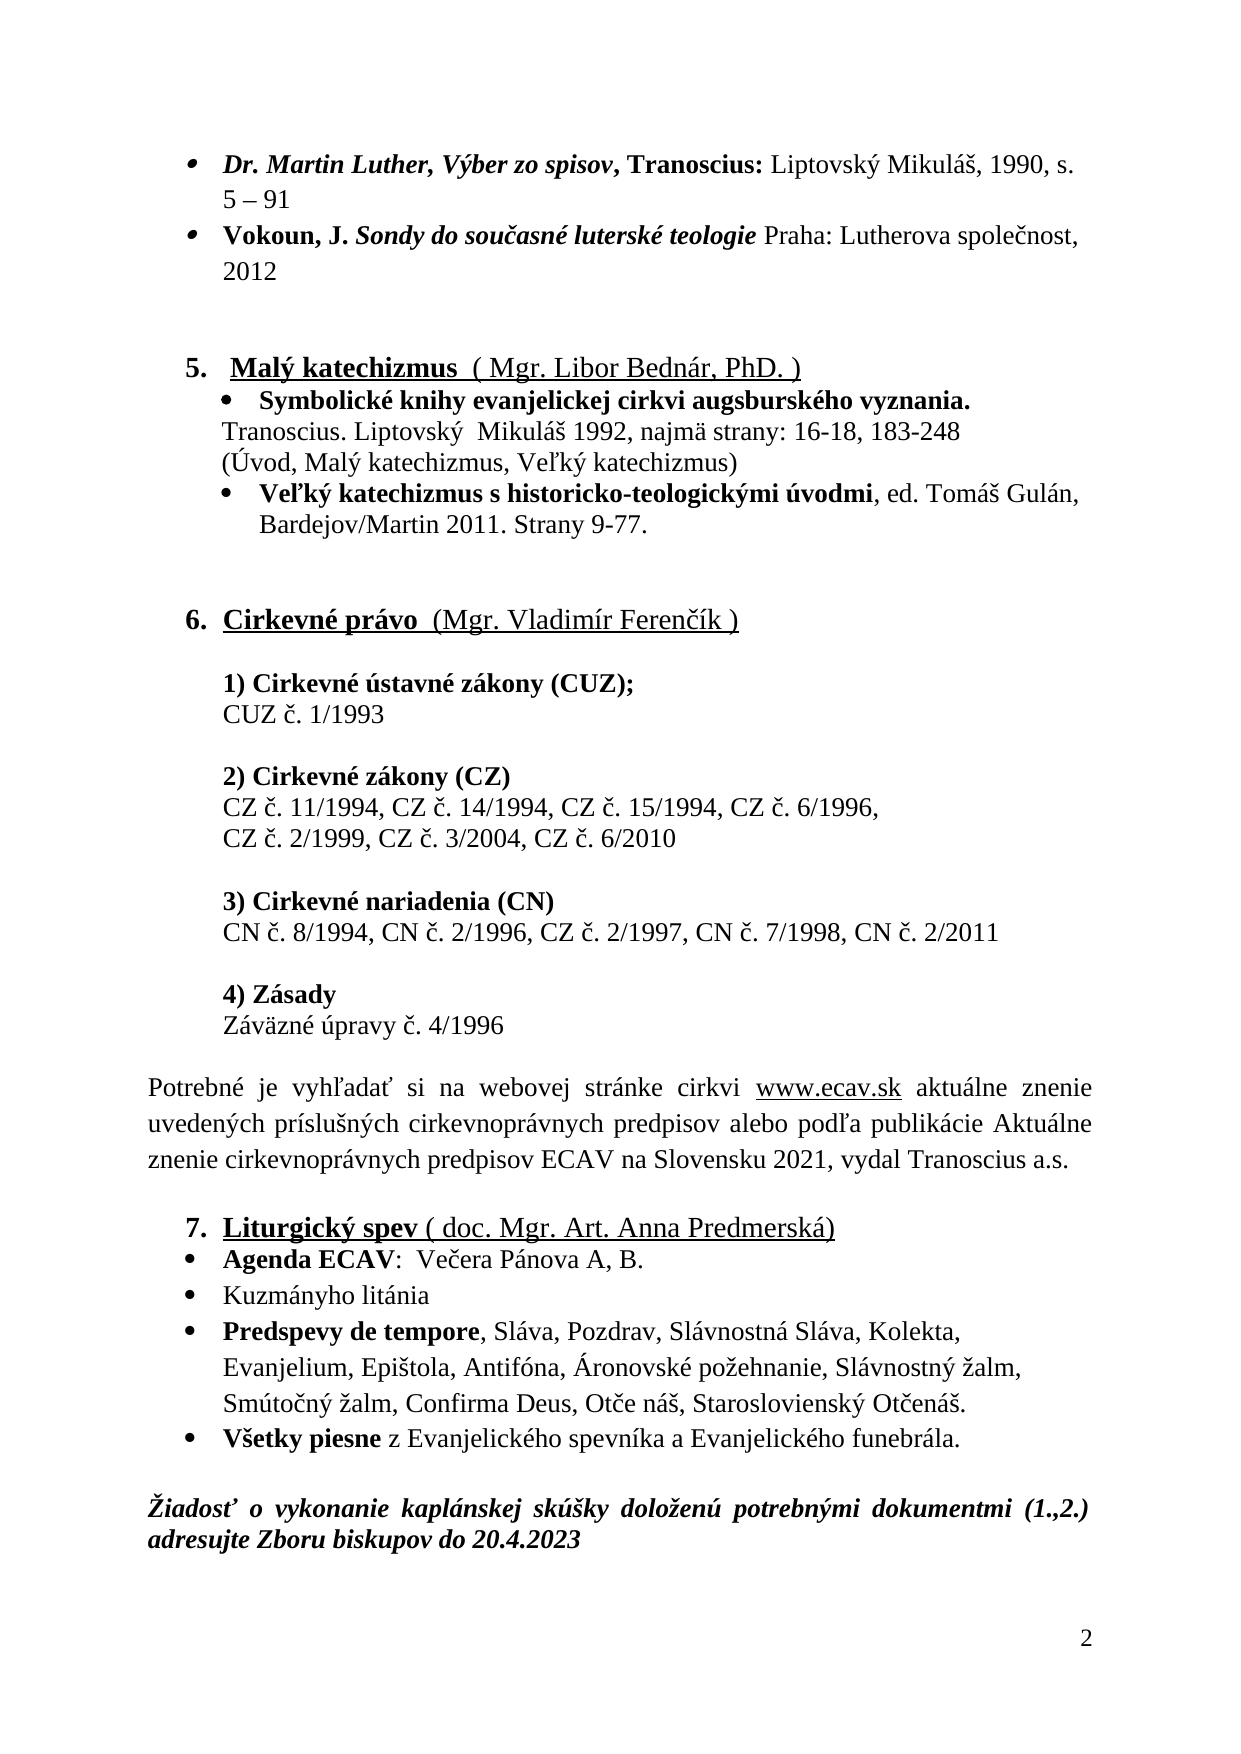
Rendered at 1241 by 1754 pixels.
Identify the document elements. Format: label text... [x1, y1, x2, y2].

list Symbolické knihy evanjelickej cirkvi augsburského vyznania. [221, 384, 1093, 415]
text CZ č. 11/1994, CZ č. 14/1994, CZ č. 15/1994, CZ č. 6/1996, [223, 791, 1093, 822]
list Predspevy de tempore, Sláva, Pozdrav, Slávnostná Sláva, Kolekta, Evanjelium, Epištola, Antifóna, Áronovské požehnanie, Slávnostný žalm, Smútočný žalm, Confirma Deus, Otče náš, Staroslovienský Otčenáš. [185, 1315, 1093, 1418]
text CZ č. 2/1999, CZ č. 3/2004, CZ č. 6/2010 [223, 822, 1093, 853]
list Agenda ECAV: Večera Pánova A, B. [185, 1243, 1093, 1275]
list Vokoun, J. Sondy do současné luterské teologie Praha: Lutherova společnost, 2012 [185, 219, 1093, 286]
list Cirkevné právo (Mgr. Vladimír Ferenčík ) [185, 602, 1093, 636]
list Malý katechizmus ( Mgr. Libor Bednár, PhD. ) [185, 350, 1093, 384]
text CN č. 8/1994, CN č. 2/1996, CZ č. 2/1997, CN č. 7/1998, CN č. 2/2011 [223, 916, 1093, 947]
list Všetky piesne z Evanjelického spevníka a Evanjelického funebrála. [185, 1423, 1093, 1454]
text Tranoscius. Liptovský Mikuláš 1992, najmä strany: 16-18, 183-248 [185, 415, 1093, 446]
text 4) Zásady [223, 978, 1093, 1009]
list Veľký katechizmus s historicko-teologickými úvodmi, ed. Tomáš Gulán, Bardejov/Martin 2011. Strany 9-77. [221, 477, 1093, 540]
text Potrebné je vyhľadať si na webovej stránke cirkvi www.ecav.sk aktuálne znenie uvedených príslušných cirkevnoprávnych predpisov alebo podľa publikácie Aktuálne znenie cirkevnoprávnych predpisov ECAV na Slovensku 2021, vydal Tranoscius a.s. [148, 1072, 1093, 1174]
text 1) Cirkevné ústavné zákony (CUZ); [223, 667, 1093, 698]
text Záväzné úpravy č. 4/1996 [223, 1009, 1093, 1040]
text Žiadosť o vykonanie kaplánskej skúšky doloženú potrebnými dokumentmi (1.,2.) adresujte Zboru biskupov do 20.4.2023 [148, 1492, 1093, 1554]
text 2) Cirkevné zákony (CZ) [223, 760, 1093, 791]
list Liturgický spev ( doc. Mgr. Art. Anna Predmerská) [185, 1210, 1093, 1243]
list Kuzmányho litánia [185, 1279, 1093, 1311]
text 3) Cirkevné nariadenia (CN) [223, 885, 1093, 916]
text (Úvod, Malý katechizmus, Veľký katechizmus) [185, 446, 1093, 477]
text CUZ č. 1/1993 [223, 698, 1093, 729]
list Dr. Martin Luther, Výber zo spisov, Tranoscius: Liptovský Mikuláš, 1990, s. 5 – 91 [185, 148, 1093, 215]
